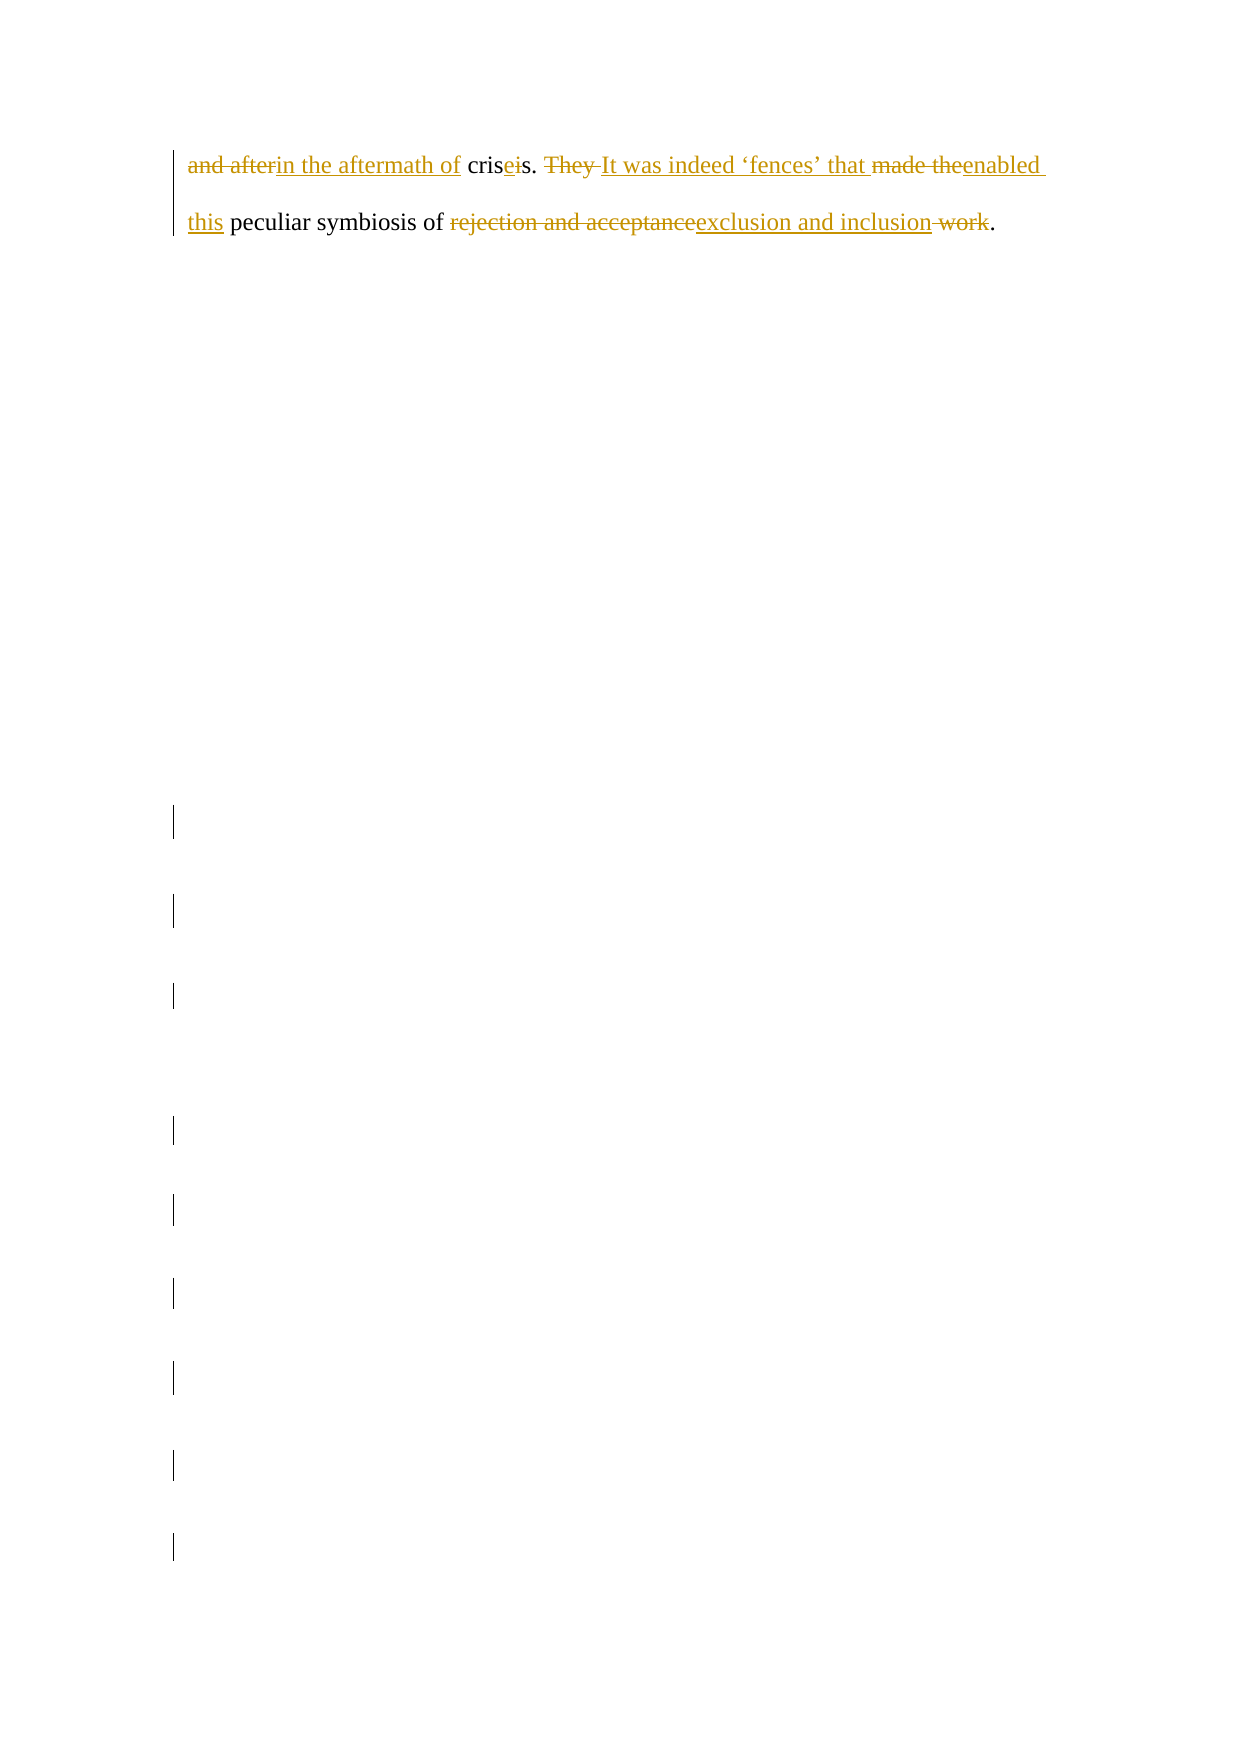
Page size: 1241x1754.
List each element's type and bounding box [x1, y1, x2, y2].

text [187, 150, 1053, 236]
